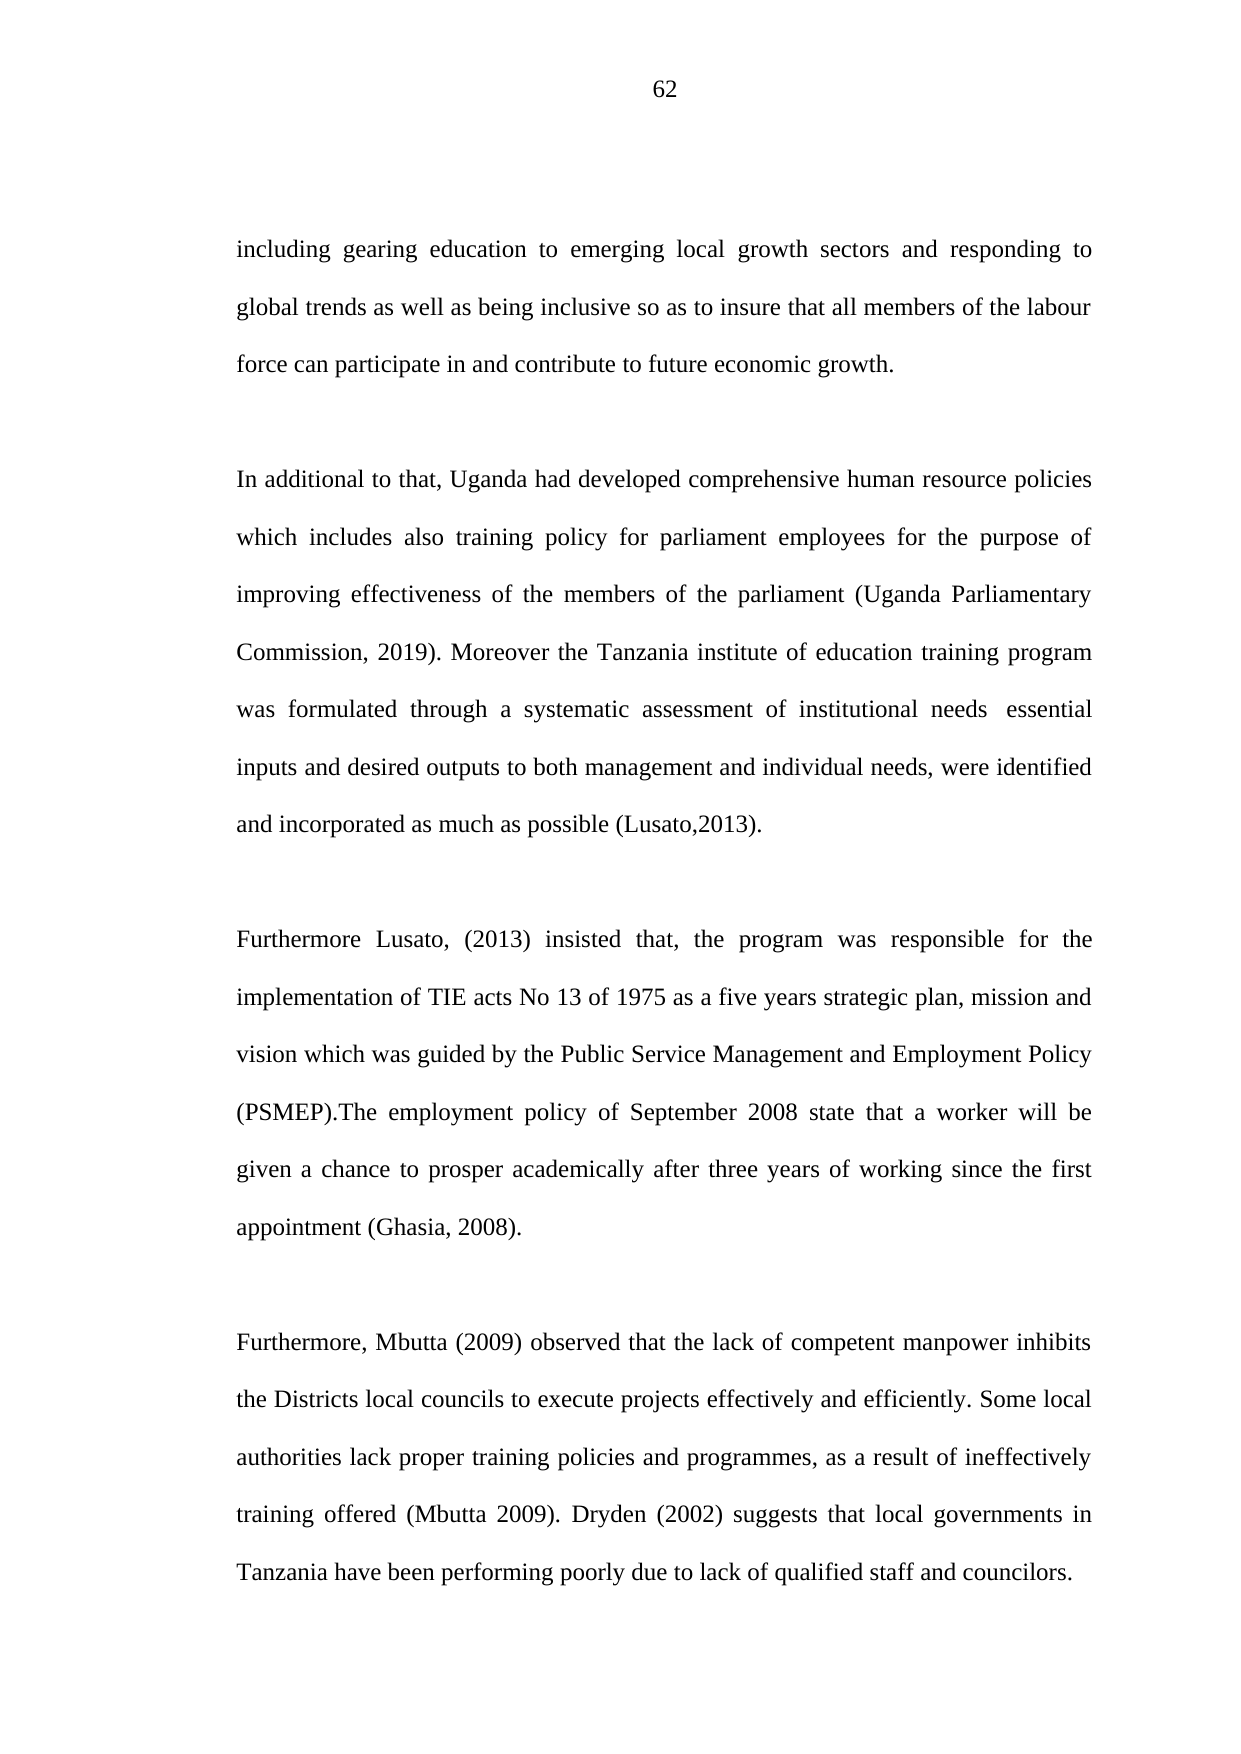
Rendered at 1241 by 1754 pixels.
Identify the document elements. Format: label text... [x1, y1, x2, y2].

text Furthermore, Mbutta (2009) observed that the lack of competent manpower inhibits the Districts local councils to execute projects effectively and efficiently. Some local authorities lack proper training policies and programmes, as a result of ineffectively training offered (Mbutta 2009). Dryden (2002) suggests that local governments in Tanzania have been performing poorly due to lack of qualified staff and councilors. [236, 1327, 1092, 1586]
text Furthermore Lusato, (2013) insisted that, the program was responsible for the implementation of TIE acts No 13 of 1975 as a five years strategic plan, mission and vision which was guided by the Public Service Management and Employment Policy (PSMEP).The employment policy of September 2008 state that a worker will be given a chance to prosper academically after three years of working since the first appointment (Ghasia, 2008). [236, 924, 1093, 1241]
text including gearing education to emerging local growth sectors and responding to global trends as well as being inclusive so as to insure that all members of the labour force can participate in and contribute to future economic growth. [236, 234, 1092, 378]
text In additional to that, Uganda had developed comprehensive human resource policies which includes also training policy for parliament employees for the purpose of improving effectiveness of the members of the parliament (Uganda Parliamentary Commission, 2019). Moreover the Tanzania institute of education training program was formulated through a systematic assessment of institutional needs essential inputs and desired outputs to both management and individual needs, were identified and incorporated as much as possible (Lusato,2013). [236, 464, 1093, 838]
